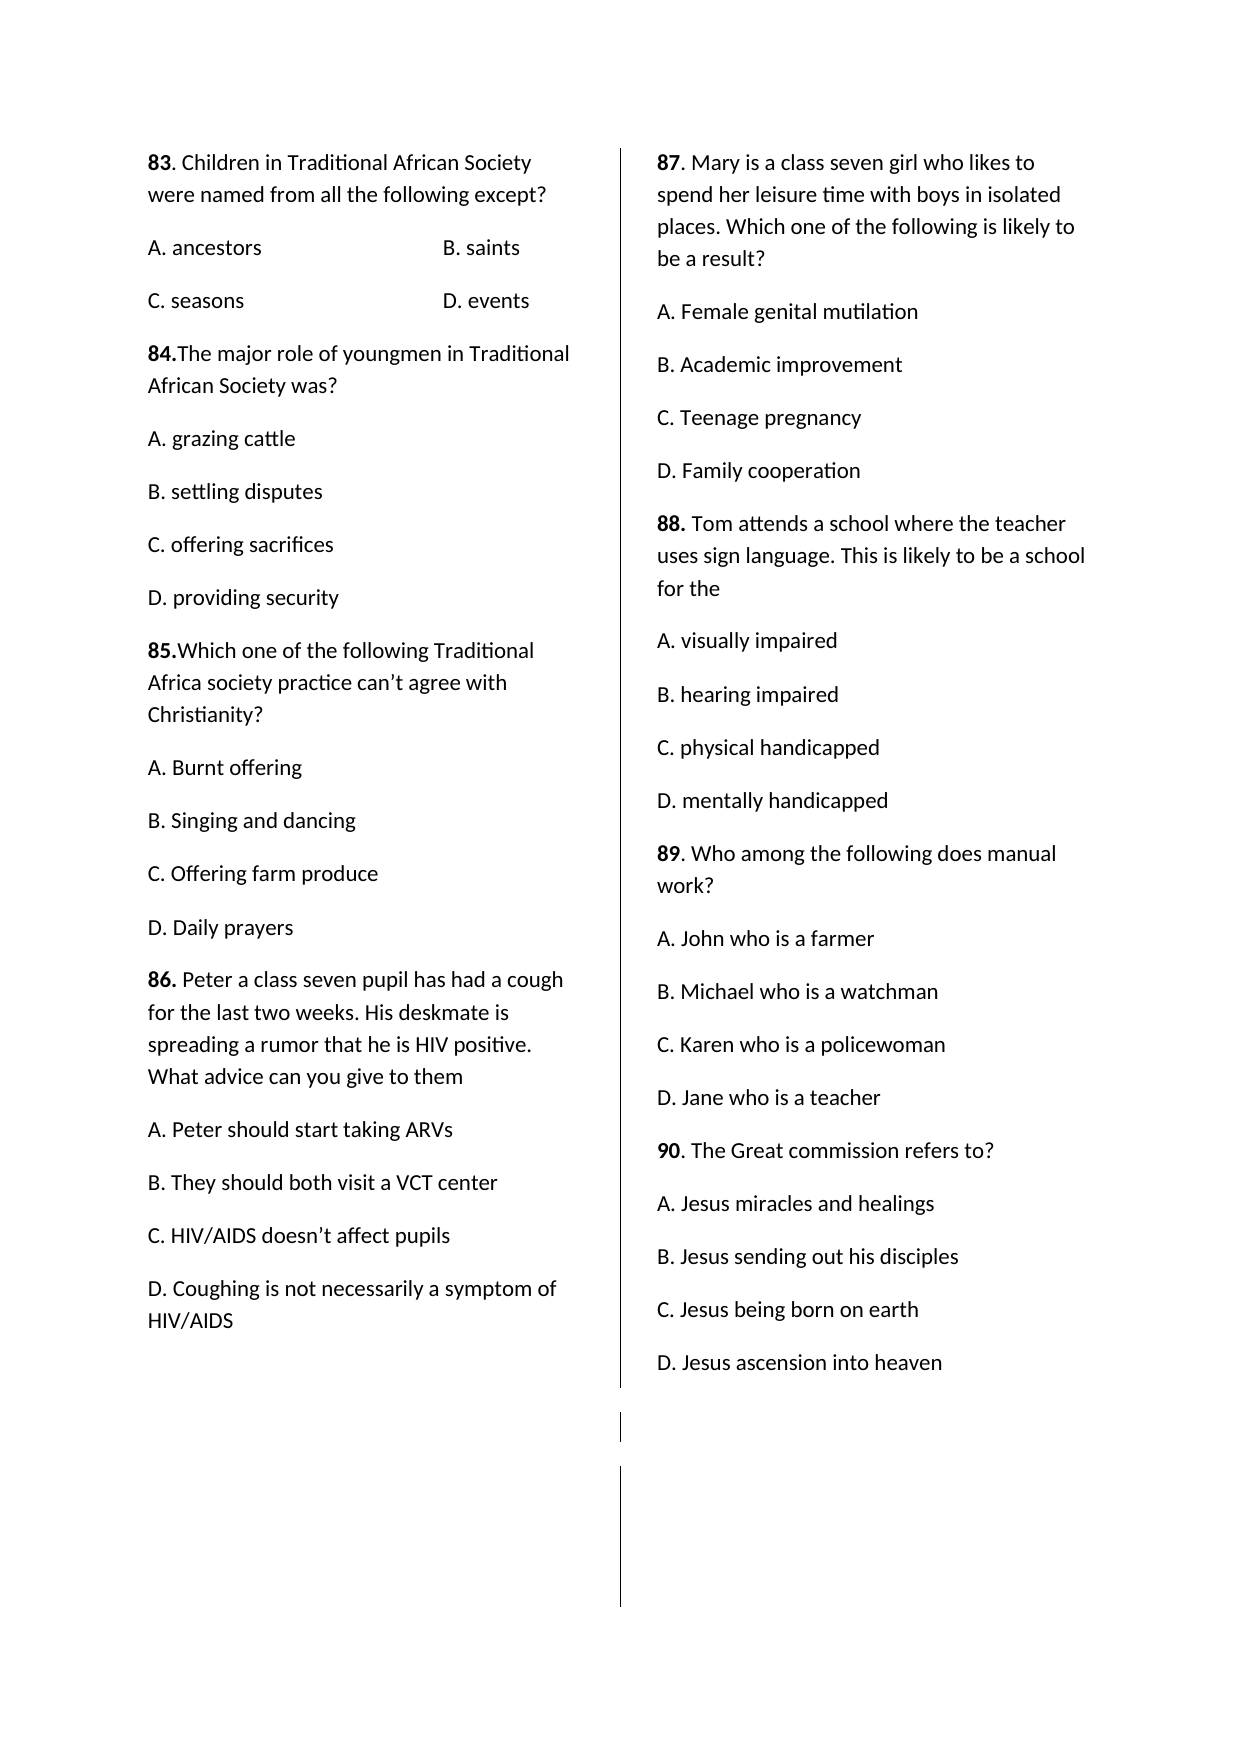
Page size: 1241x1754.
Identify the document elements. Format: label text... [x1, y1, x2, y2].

text D. providing security [148, 583, 583, 611]
text D. Daily prayers [148, 913, 583, 941]
text C. offering sacrifices [148, 530, 583, 558]
text A. John who is a farmer [657, 924, 1093, 952]
text 83. Children in Traditional African Society were named from all the following except? [148, 148, 583, 208]
text C. seasons D. events [148, 286, 583, 314]
text 90. The Great commission refers to? [657, 1136, 1093, 1164]
text A. visually impaired [657, 627, 1093, 655]
text A. Jesus miracles and healings [657, 1189, 1093, 1217]
text C. HIV/AIDS doesn’t affect pupils [148, 1221, 583, 1249]
text 88. Tom attends a school where the teacher uses sign language. This is likely to be a school for the [657, 509, 1093, 602]
text B. hearing impaired [657, 680, 1093, 708]
text C. physical handicapped [657, 733, 1093, 761]
text A. Burnt offering [148, 753, 583, 782]
text 85.Which one of the following Traditional Africa society practice can’t agree with Christianity? [148, 636, 583, 728]
text 89. Who among the following does manual work? [657, 839, 1093, 899]
text D. mentally handicapped [657, 786, 1093, 814]
text B. settling disputes [148, 477, 583, 505]
text D. Jesus ascension into heaven [657, 1348, 1093, 1376]
text A. Peter should start taking ARVs [148, 1115, 583, 1143]
text C. Teenage pregnancy [657, 403, 1093, 431]
text B. Michael who is a watchman [657, 977, 1093, 1005]
text C. Karen who is a policewoman [657, 1030, 1093, 1058]
text B. Jesus sending out his disciples [657, 1242, 1093, 1270]
text 84.The major role of youngmen in Traditional African Society was? [148, 339, 583, 399]
text D. Coughing is not necessarily a symptom of HIV/AIDS [148, 1274, 583, 1334]
text D. Jane who is a teacher [657, 1083, 1093, 1111]
text A. grazing cattle [148, 424, 583, 452]
text 86. Peter a class seven pupil has had a cough for the last two weeks. His deskmate is spreading a rumor that he is HIV positive. What advice can you give to them [148, 966, 583, 1090]
text C. Offering farm produce [148, 859, 583, 888]
text B. Academic improvement [657, 350, 1093, 378]
text 87. Mary is a class seven girl who likes to spend her leisure time with boys in isolated places. Which one of the following is likely to be a result? [657, 148, 1093, 272]
text A. ancestors B. saints [148, 233, 583, 261]
text B. They should both visit a VCT center [148, 1168, 583, 1196]
text A. Female genital mutilation [657, 297, 1093, 325]
text C. Jesus being born on earth [657, 1295, 1093, 1323]
text B. Singing and dancing [148, 807, 583, 834]
text D. Family cooperation [657, 456, 1093, 484]
